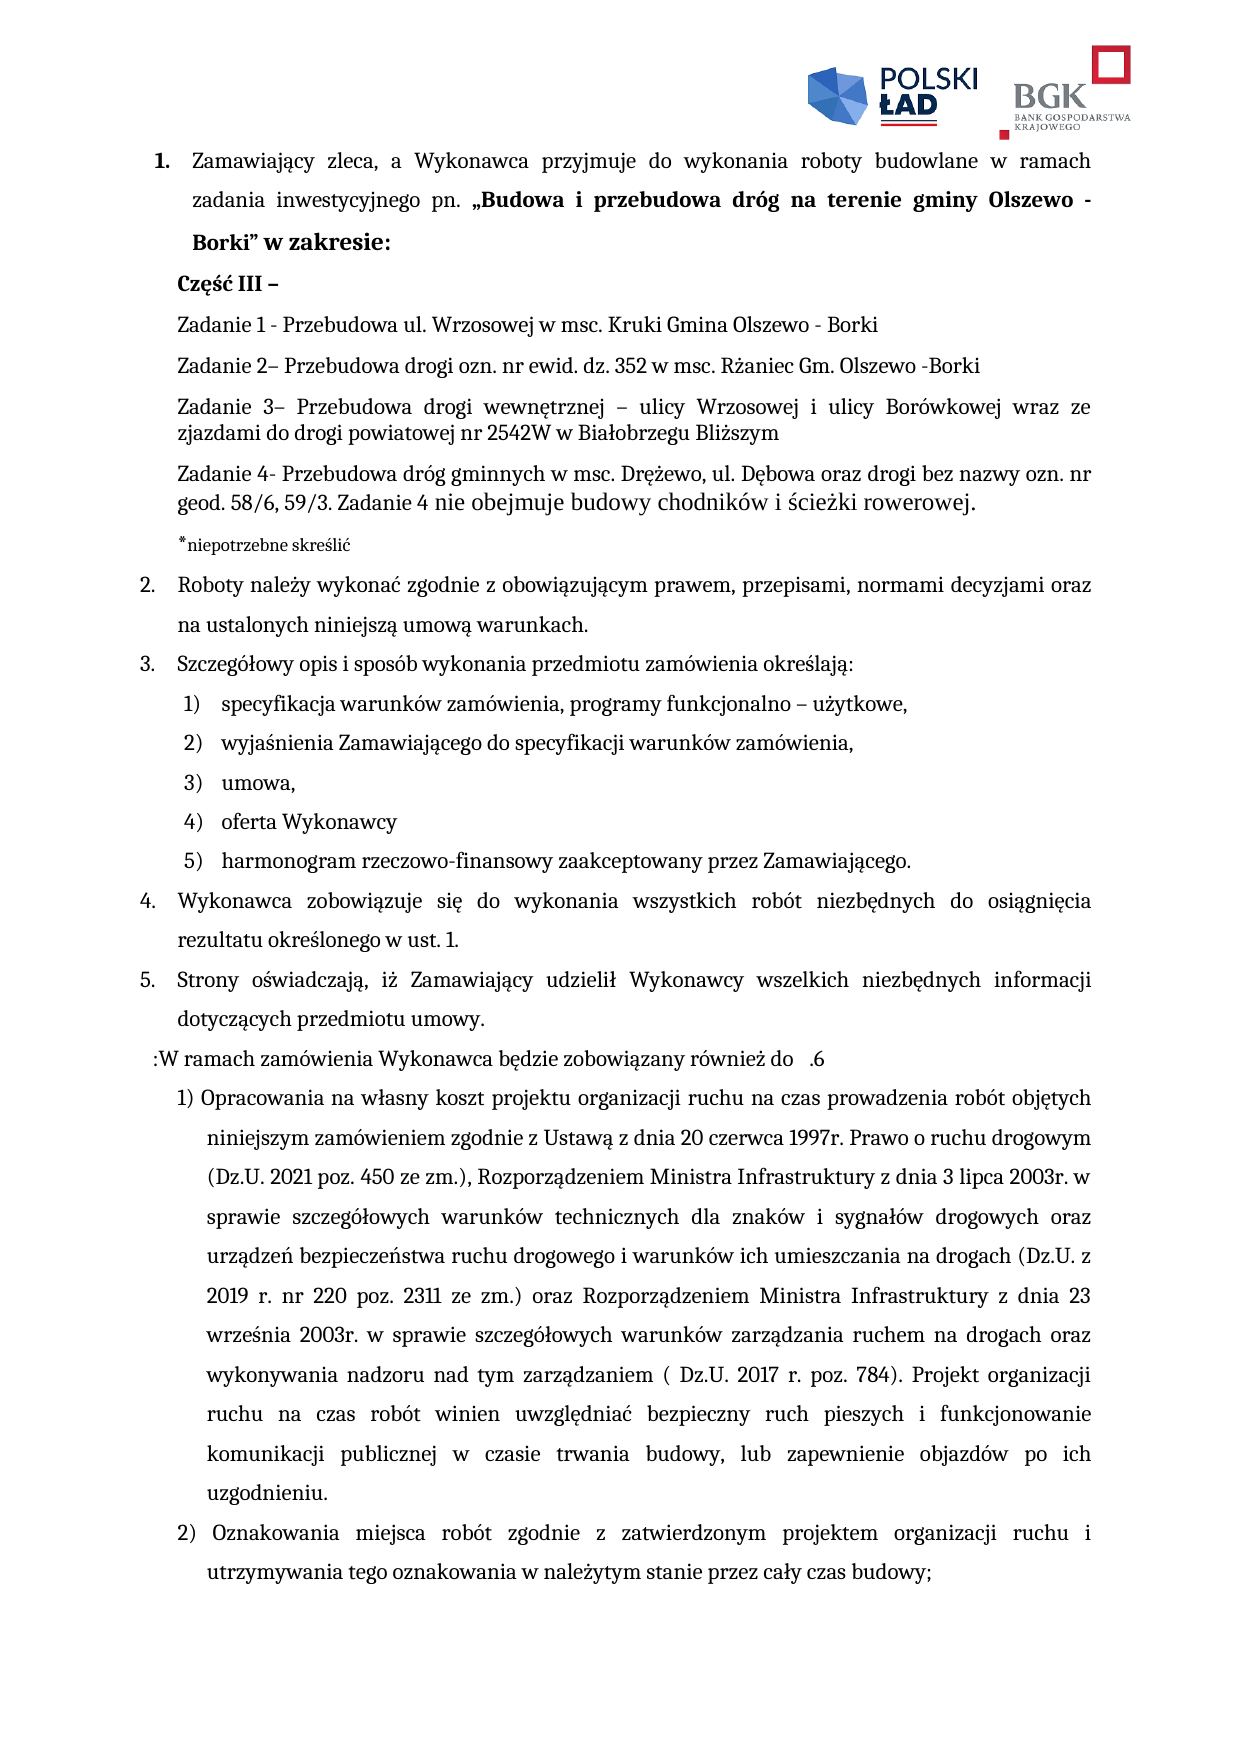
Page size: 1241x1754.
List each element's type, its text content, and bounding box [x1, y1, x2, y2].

text Zadanie 2– Przebudowa drogi ozn. nr ewid. dz. 352 w msc. Rżaniec Gm. Olszewo -Borki [177, 353, 1093, 379]
text *niepotrzebne skreślić [177, 531, 1093, 557]
list umowa, [184, 769, 1093, 796]
list Roboty należy wykonać zgodnie z obowiązującym prawem, przepisami, normami decyzjami oraz na ustalonych niniejszą umową warunkach. [140, 572, 1093, 638]
text Zadanie 3– Przebudowa drogi wewnętrznej – ulicy Wrzosowej i ulicy Borówkowej wraz ze zjazdami do drogi powiatowej nr 2542W w Białobrzegu Bliższym [177, 394, 1093, 446]
list Szczegółowy opis i sposób wykonania przedmiotu zamówienia określają: [140, 651, 1093, 677]
text 2) Oznakowania miejsca robót zgodnie z zatwierdzonym projektem organizacji ruchu i utrzymywania tego oznakowania w należytym stanie przez cały czas budowy; [177, 1519, 1093, 1585]
text Część III – [177, 271, 1093, 297]
list Zamawiający zleca, a Wykonawca przyjmuje do wykonania roboty budowlane w ramach zadania inwestycyjnego pn. „Budowa i przebudowa dróg na terenie gminy Olszewo - Borki” w zakresie: [154, 148, 1093, 257]
list specyfikacja warunków zamówienia, programy funkcjonalno – użytkowe, [184, 690, 1093, 717]
text 1) Opracowania na własny koszt projektu organizacji ruchu na czas prowadzenia robót objętych niniejszym zamówieniem zgodnie z Ustawą z dnia 20 czerwca 1997r. Prawo o ruchu drogowym (Dz.U. 2021 poz. 450 ze zm.), Rozporządzeniem Ministra Infrastruktury z dnia 3 lipca 2003r. w sprawie szczegółowych warunków technicznych dla znaków i sygnałów drogowych oraz urządzeń bezpieczeństwa ruchu drogowego i warunków ich umieszczania na drogach (Dz.U. z 2019 r. nr 220 poz. 2311 ze zm.) oraz Rozporządzeniem Ministra Infrastruktury z dnia 23 września 2003r. w sprawie szczegółowych warunków zarządzania ruchem na drogach oraz wykonywania nadzoru nad tym zarządzaniem ( Dz.U. 2017 r. poz. 784). Projekt organizacji ruchu na czas robót winien uwzględniać bezpieczny ruch pieszych i funkcjonowanie komunikacji publicznej w czasie trwania budowy, lub zapewnienie objazdów po ich uzgodnieniu. [177, 1085, 1093, 1506]
text 6. W ramach zamówienia Wykonawca będzie zobowiązany również do: [148, 1046, 1055, 1072]
list Wykonawca zobowiązuje się do wykonania wszystkich robót niezbędnych do osiągnięcia rezultatu określonego w ust. 1. [140, 888, 1093, 954]
list wyjaśnienia Zamawiającego do specyfikacji warunków zamówienia, [184, 730, 1093, 756]
text Zadanie 4- Przebudowa dróg gminnych w msc. Drężewo, ul. Dębowa oraz drogi bez nazwy ozn. nr geod. 58/6, 59/3. Zadanie 4 nie obejmuje budowy chodników i ścieżki rowerowej. [177, 461, 1093, 516]
list harmonogram rzeczowo-finansowy zaakceptowany przez Zamawiającego. [184, 848, 1093, 875]
list Strony oświadczają, iż Zamawiający udzielił Wykonawcy wszelkich niezbędnych informacji dotyczących przedmiotu umowy. [140, 967, 1093, 1033]
list oferta Wykonawcy [184, 809, 1093, 835]
text Zadanie 1 - Przebudowa ul. Wrzosowej w msc. Kruki Gmina Olszewo - Borki [177, 312, 1093, 338]
